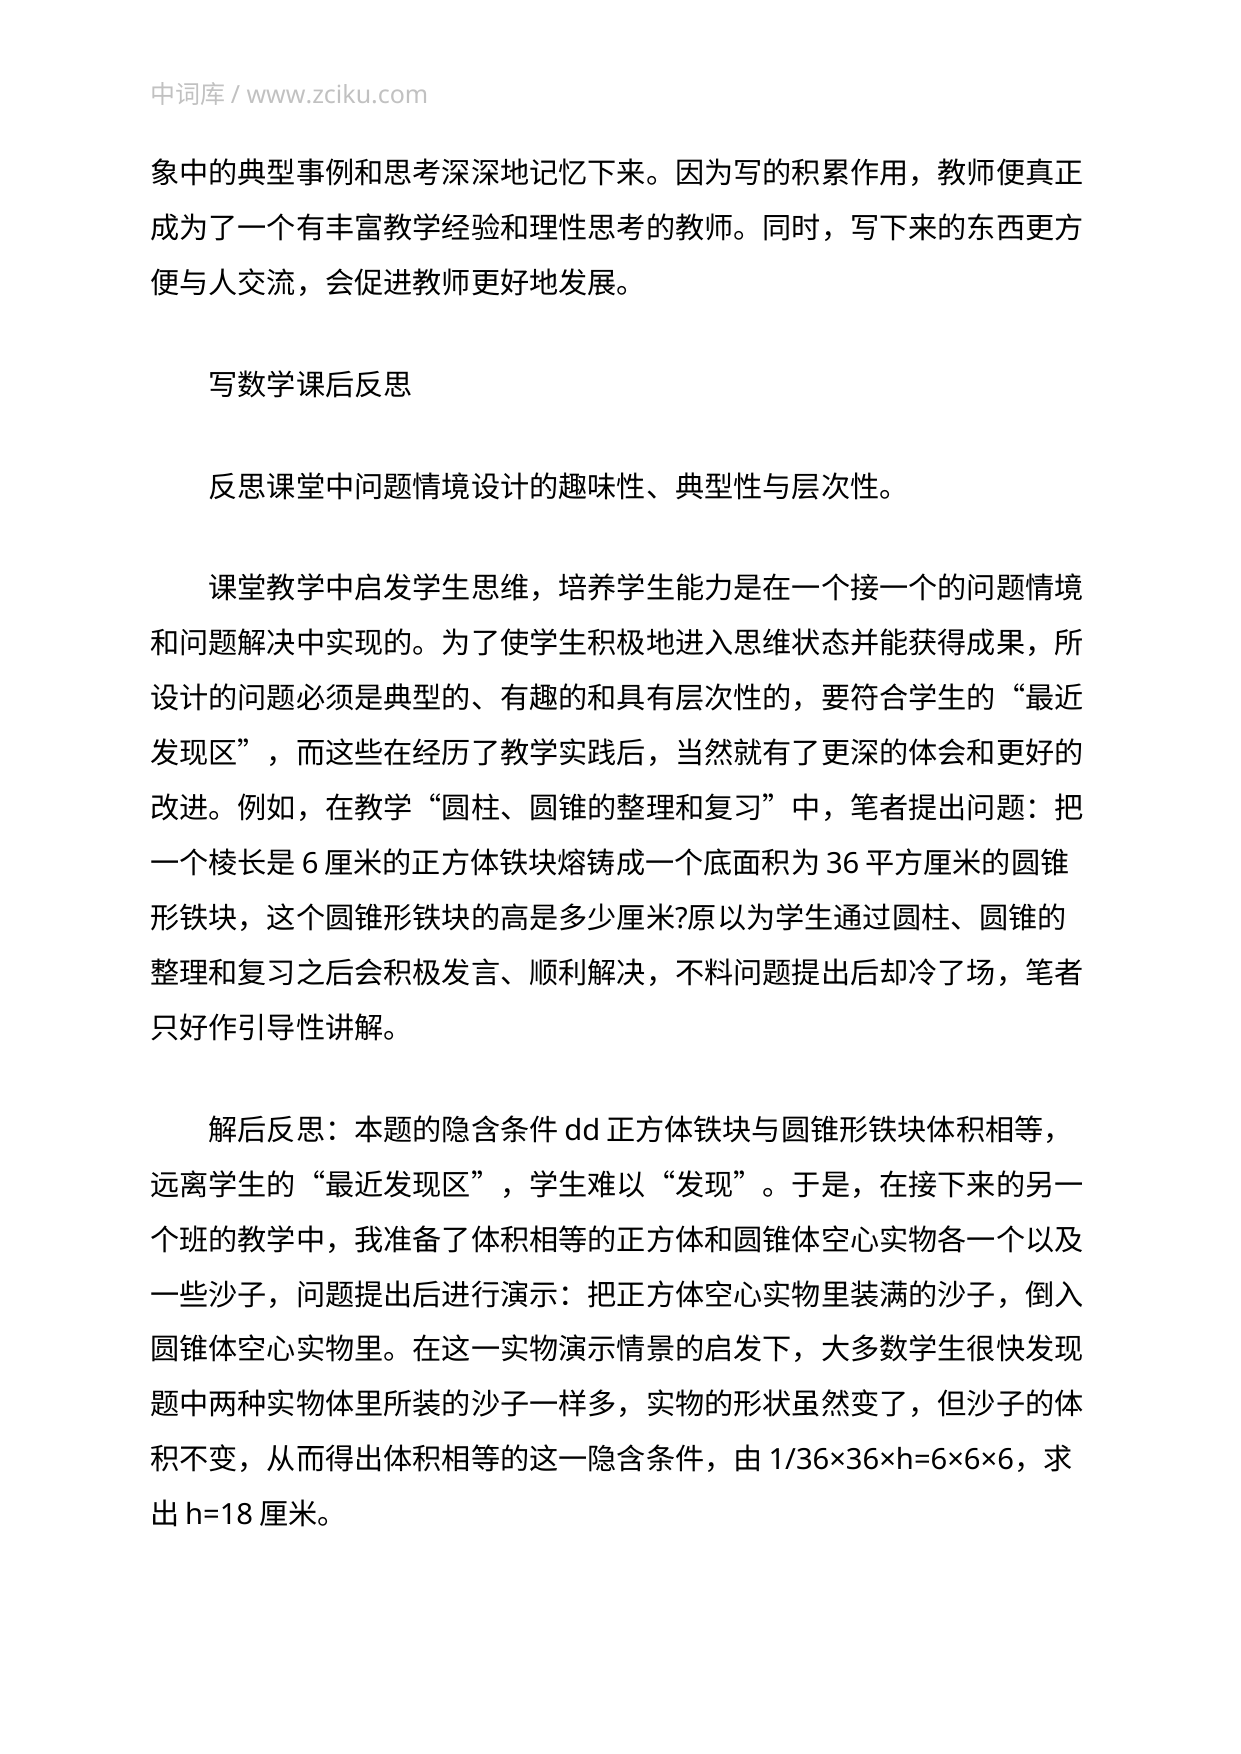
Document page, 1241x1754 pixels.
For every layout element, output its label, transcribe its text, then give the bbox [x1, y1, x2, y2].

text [150, 150, 1090, 302]
text 课堂教学中启发学生思维，培养学生能力是在一个接一个的问题情境和问题解决中实现的。为了使学生积极地进入思维状态并能获得成果，所设计的问题必须是典型的、有趣的和具有层次性的，要符合学生的“最近发现区”，而这些在经历了教学实践后，当然就有了更深的体会和更好的改进。例如，在教学“圆柱、圆锥的整理和复习”中，笔者提出问题：把一个棱长是6厘米的正方体铁块熔铸成一个底面积为36平方厘米的圆锥形铁块，这个圆锥形铁块的高是多少厘米?原以为学生通过圆柱、圆锥的整理和复习之后会积极发言、顺利解决，不料问题提出后却冷了场，笔者只好作引导性讲解。 [150, 565, 1090, 1047]
text 写数学课后反思 [150, 362, 1090, 404]
text 解后反思：本题的隐含条件dd正方体铁块与圆锥形铁块体积相等，远离学生的“最近发现区”，学生难以“发现”。于是，在接下来的另一个班的教学中，我准备了体积相等的正方体和圆锥体空心实物各一个以及一些沙子，问题提出后进行演示：把正方体空心实物里装满的沙子，倒入圆锥体空心实物里。在这一实物演示情景的启发下，大多数学生很快发现题中两种实物体里所装的沙子一样多，实物的形状虽然变了，但沙子的体积不变，从而得出体积相等的这一隐含条件，由1/36×36×h=6×6×6，求出h=18厘米。 [150, 1106, 1090, 1533]
text 反思课堂中问题情境设计的趣味性、典型性与层次性。 [150, 463, 1090, 506]
